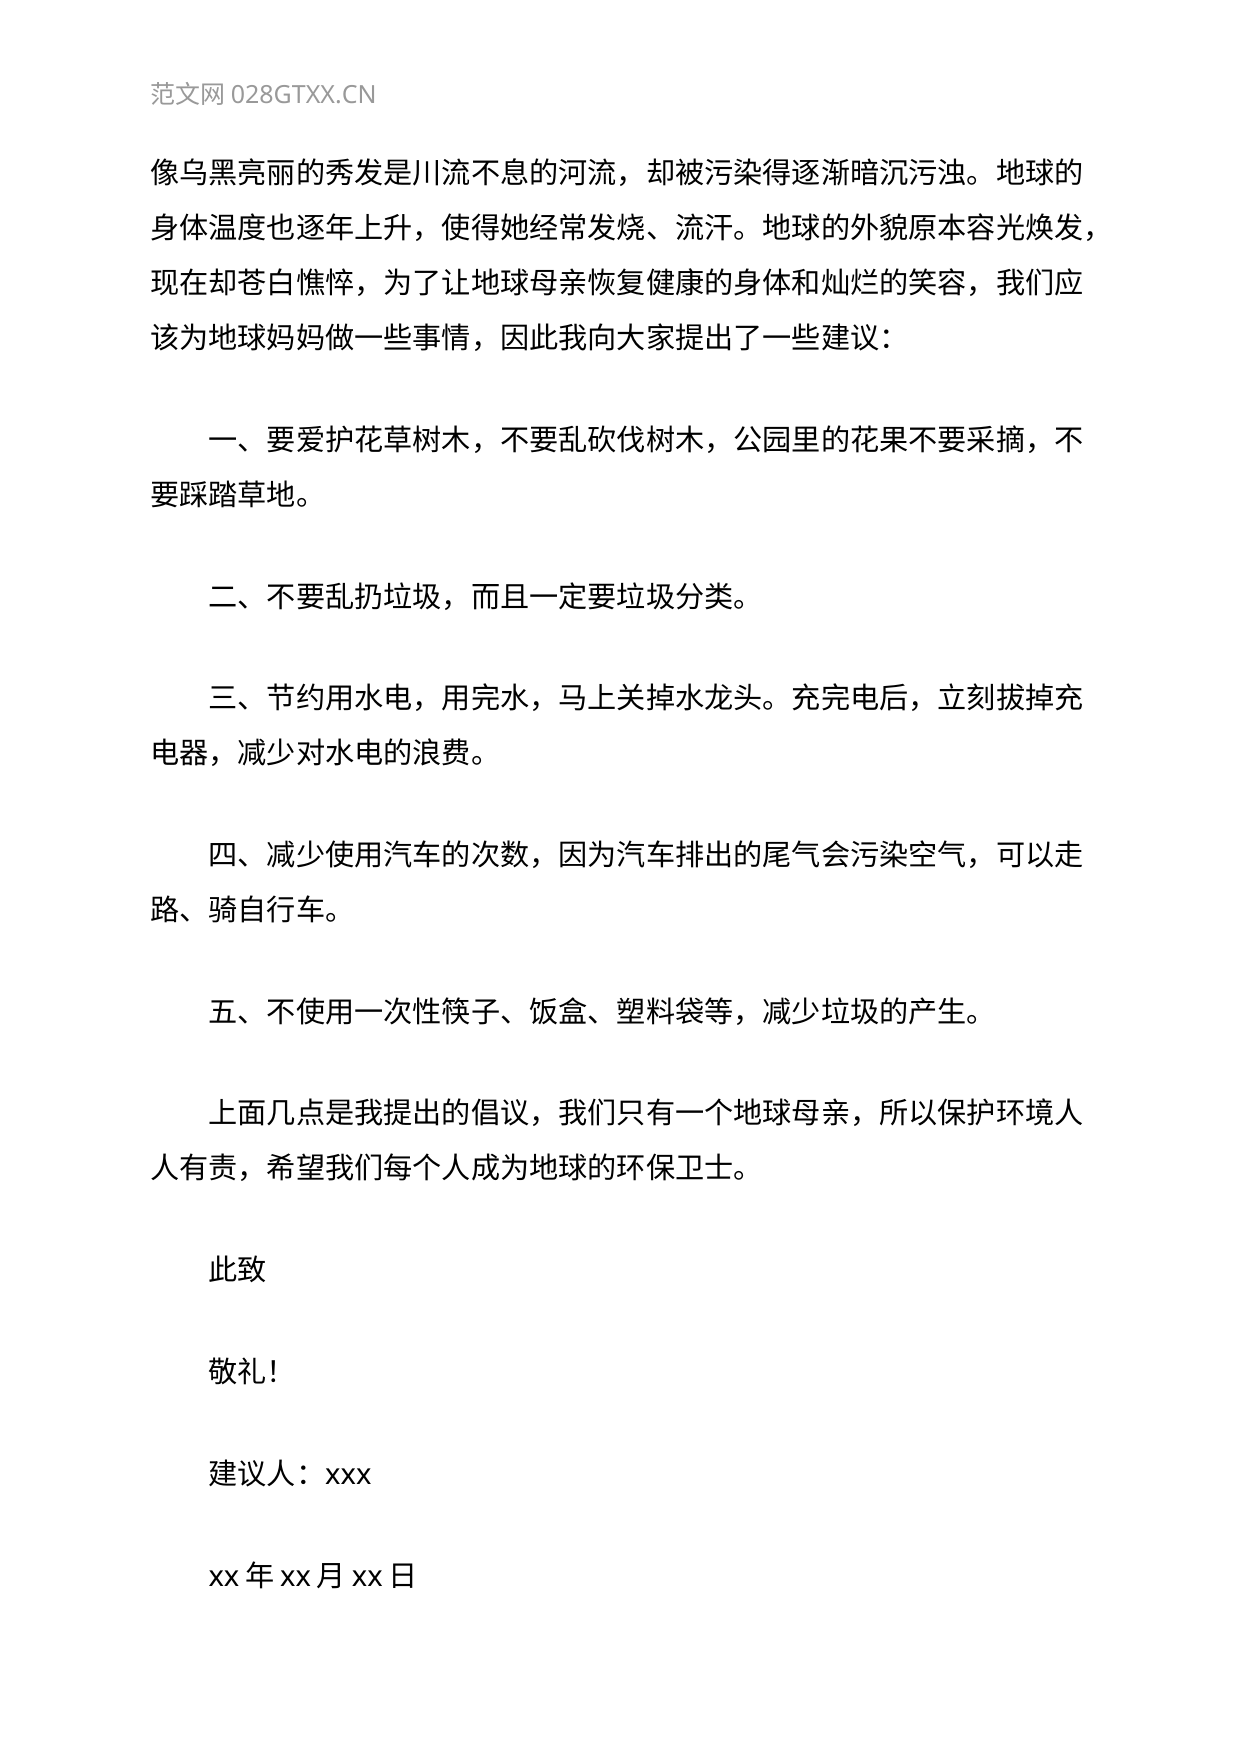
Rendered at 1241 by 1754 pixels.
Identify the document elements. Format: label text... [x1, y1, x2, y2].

text 敬礼！ [150, 1348, 1090, 1391]
text 五、不使用一次性筷子、饭盒、塑料袋等，减少垃圾的产生。 [150, 988, 1090, 1031]
text 此致 [150, 1247, 1090, 1289]
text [150, 150, 1090, 357]
text 建议人：xxx [150, 1450, 1090, 1493]
text 一、要爱护花草树木，不要乱砍伐树木，公园里的花果不要采摘，不要踩踏草地。 [150, 416, 1090, 514]
text xx年xx月xx日 [150, 1552, 1090, 1594]
text 三、节约用水电，用完水，马上关掉水龙头。充完电后，立刻拔掉充电器，减少对水电的浪费。 [150, 675, 1090, 772]
text 上面几点是我提出的倡议，我们只有一个地球母亲，所以保护环境人人有责，希望我们每个人成为地球的环保卫士。 [150, 1090, 1090, 1187]
text 四、减少使用汽车的次数，因为汽车排出的尾气会污染空气，可以走路、骑自行车。 [150, 832, 1090, 929]
text 二、不要乱扔垃圾，而且一定要垃圾分类。 [150, 573, 1090, 615]
